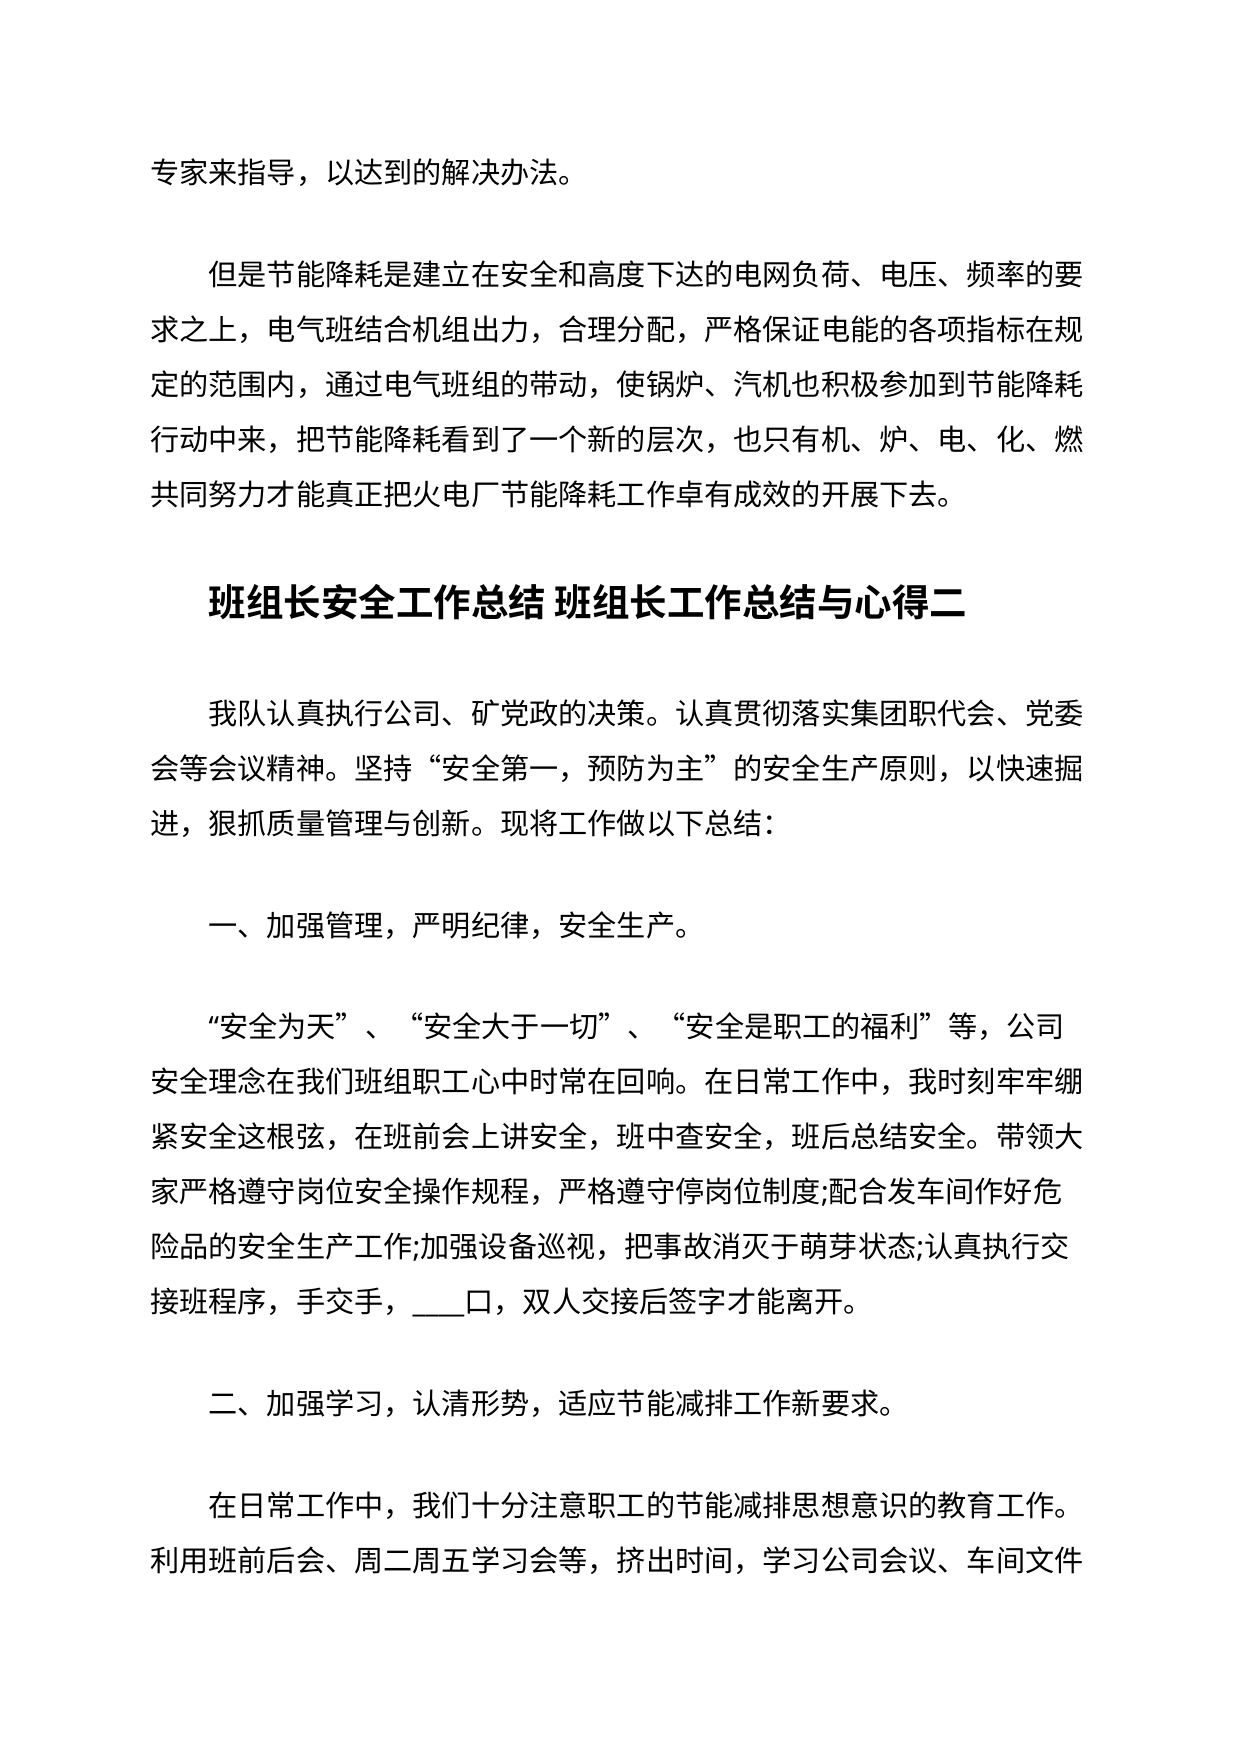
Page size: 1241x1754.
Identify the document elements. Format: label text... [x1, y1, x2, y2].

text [150, 150, 1090, 192]
text “安全为天”、“安全大于一切”、“安全是职工的福利”等，公司安全理念在我们班组职工心中时常在回响。在日常工作中，我时刻牢牢绷紧安全这根弦，在班前会上讲安全，班中查安全，班后总结安全。带领大家严格遵守岗位安全操作规程，严格遵守停岗位制度;配合发车间作好危险品的安全生产工作;加强设备巡视，把事故消灭于萌芽状态;认真执行交接班程序，手交手，____口，双人交接后签字才能离开。 [150, 1004, 1090, 1321]
text 一、加强管理，严明纪律，安全生产。 [150, 902, 1090, 944]
text 班组长安全工作总结 班组长工作总结与心得二 [150, 573, 1090, 627]
text 二、加强学习，认清形势，适应节能减排工作新要求。 [150, 1381, 1090, 1423]
text 但是节能降耗是建立在安全和高度下达的电网负荷、电压、频率的要求之上，电气班结合机组出力，合理分配，严格保证电能的各项指标在规定的范围内，通过电气班组的带动，使锅炉、汽机也积极参加到节能降耗行动中来，把节能降耗看到了一个新的层次，也只有机、炉、电、化、燃共同努力才能真正把火电厂节能降耗工作卓有成效的开展下去。 [150, 252, 1090, 514]
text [150, 1482, 1090, 1579]
text 我队认真执行公司、矿党政的决策。认真贯彻落实集团职代会、党委会等会议精神。坚持“安全第一，预防为主”的安全生产原则，以快速掘进，狠抓质量管理与创新。现将工作做以下总结： [150, 691, 1090, 843]
